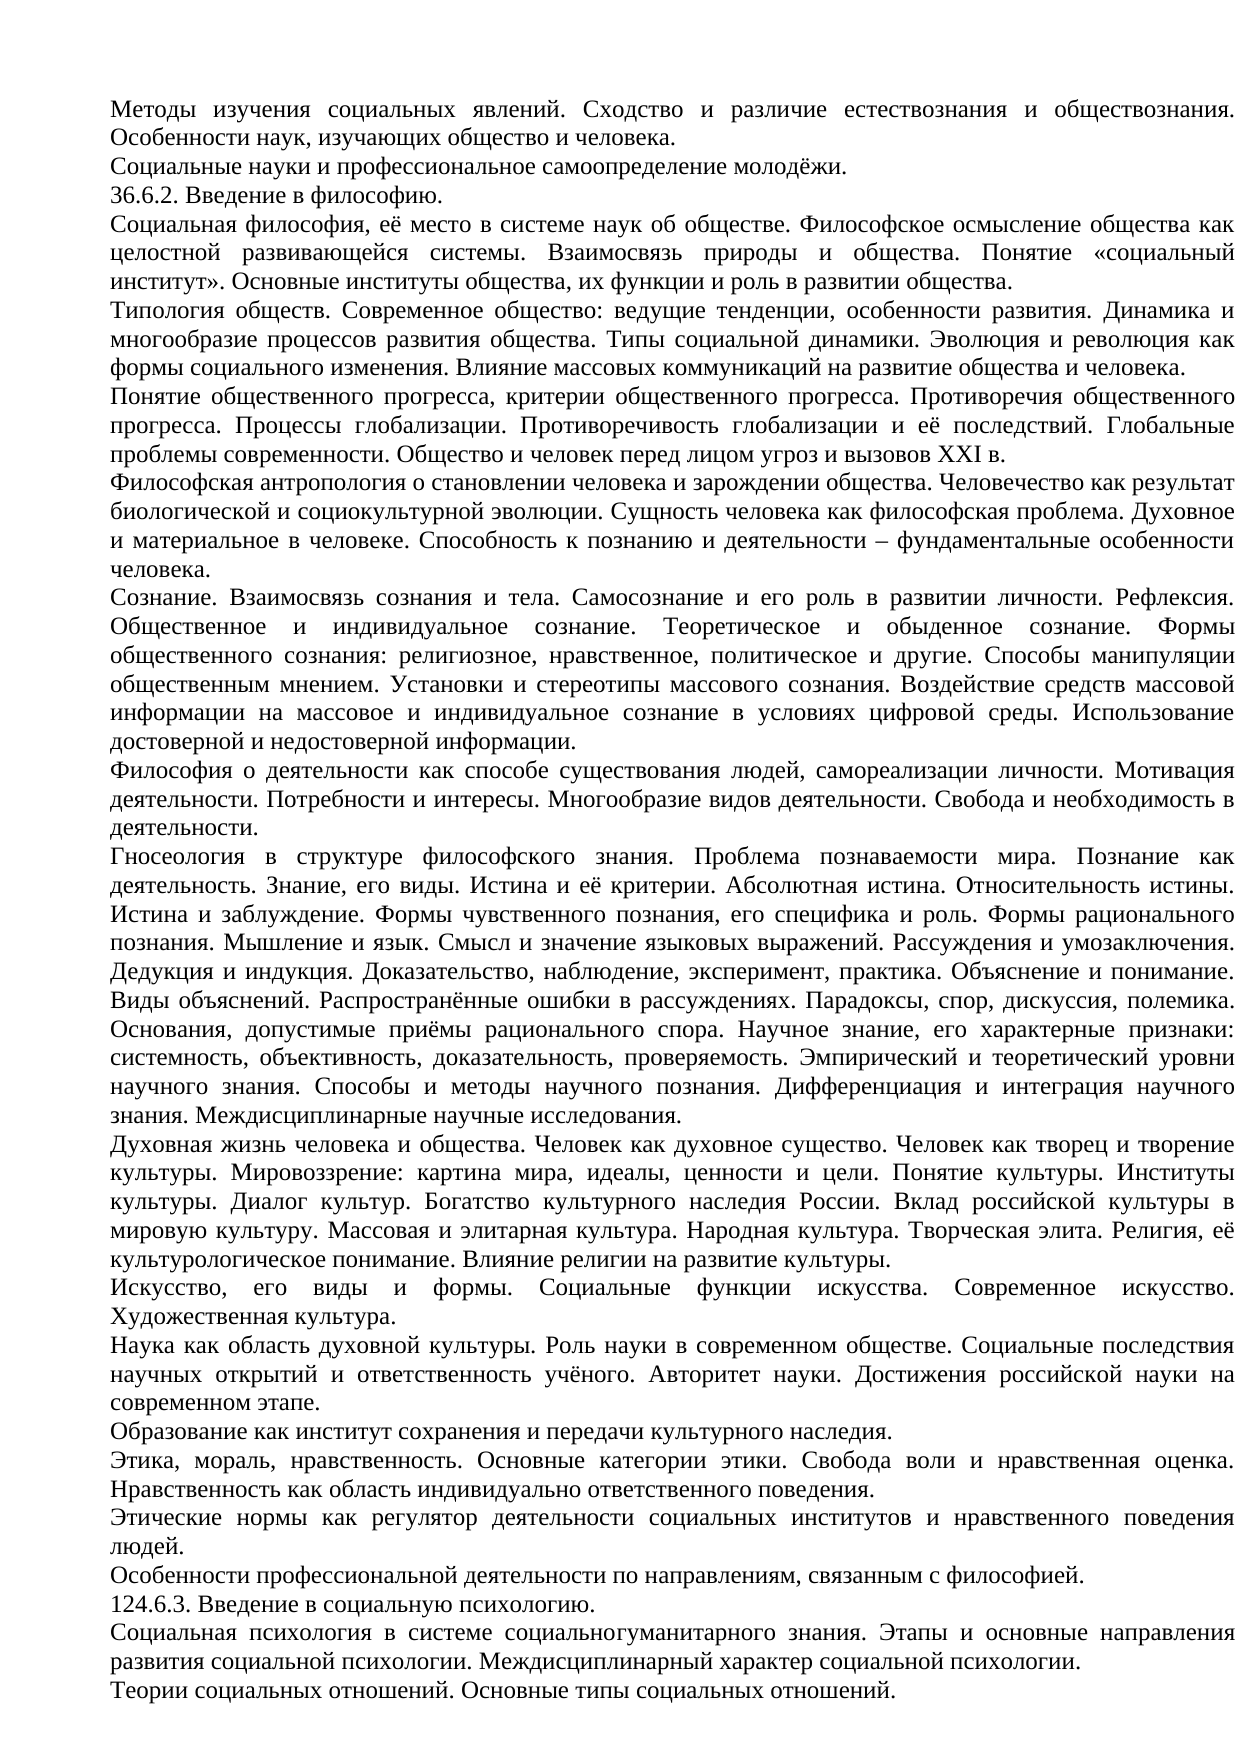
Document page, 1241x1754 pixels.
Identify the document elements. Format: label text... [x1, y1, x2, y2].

text Искусство, его виды и формы. Социальные функции искусства. Современное искусство. Художественная культура. [110, 1272, 1236, 1330]
text Понятие общественного прогресса, критерии общественного прогресса. Противоречия общественного прогресса. Процессы глобализации. Противоречивость глобализации и её последствий. Глобальные проблемы современности. Общество и человек перед лицом угроз и вызовов XXI в. [110, 381, 1236, 467]
text Гносеология в структуре философского знания. Проблема познаваемости мира. Познание как деятельность. Знание, его виды. Истина и её критерии. Абсолютная истина. Относительность истины. Истина и заблуждение. Формы чувственного познания, его специфика и роль. Формы рационального познания. Мышление и язык. Смысл и значение языковых выражений. Рассуждения и умозаключения. Дедукция и индукция. Доказательство, наблюдение, эксперимент, практика. Объяснение и понимание. Виды объяснений. Распространённые ошибки в рассуждениях. Парадоксы, спор, дискуссия, полемика. Основания, допустимые приёмы рационального спора. Научное знание, его характерные признаки: системность, объективность, доказательность, проверяемость. Эмпирический и теоретический уровни научного знания. Способы и методы научного познания. Дифференциация и интеграция научного знания. Междисциплинарные научные исследования. [110, 841, 1236, 1129]
text Социальная психология в системе социально­гуманитарного знания. Этапы и основные направления развития социальной психологии. Междисциплинарный характер социальной психологии. [110, 1617, 1236, 1675]
text Теории социальных отношений. Основные типы социальных отношений. [110, 1675, 1236, 1704]
text Этика, мораль, нравственность. Основные категории этики. Свобода воли и нравственная оценка. Нравственность как область индивидуально ответственного поведения. [110, 1445, 1236, 1502]
text Образование как институт сохранения и передачи культурного наследия. [110, 1416, 1236, 1445]
text Этические нормы как регулятор деятельности социальных институтов и нравственного поведения людей. [110, 1502, 1236, 1560]
text Социальная философия, её место в системе наук об обществе. Философское осмысление общества как целостной развивающейся системы. Взаимосвязь природы и общества. Понятие «социальный институт». Основные институты общества, их функции и роль в развитии общества. [110, 209, 1236, 295]
text 124.6.3. Введение в социальную психологию. [110, 1589, 1236, 1617]
text Наука как область духовной культуры. Роль науки в современном обществе. Социальные последствия научных открытий и ответственность учёного. Авторитет науки. Достижения российской науки на современном этапе. [110, 1330, 1236, 1416]
text Философия о деятельности как способе существования людей, самореализации личности. Мотивация деятельности. Потребности и интересы. Многообразие видов деятельности. Свобода и необходимость в деятельности. [110, 755, 1236, 841]
text Сознание. Взаимосвязь сознания и тела. Самосознание и его роль в развитии личности. Рефлексия. Общественное и индивидуальное сознание. Теоретическое и обыденное сознание. Формы общественного сознания: религиозное, нравственное, политическое и другие. Способы манипуляции общественным мнением. Установки и стереотипы массового сознания. Воздействие средств массовой информации на массовое и индивидуальное сознание в условиях цифровой среды. Использование достоверной и недостоверной информации. [110, 582, 1236, 755]
text 36.6.2. Введение в философию. [110, 180, 1236, 209]
text Социальные науки и профессиональное самоопределение молодёжи. [110, 151, 1236, 180]
text Духовная жизнь человека и общества. Человек как духовное существо. Человек как творец и творение культуры. Мировоззрение: картина мира, идеалы, ценности и цели. Понятие культуры. Институты культуры. Диалог культур. Богатство культурного наследия России. Вклад российской культуры в мировую культуру. Массовая и элитарная культура. Народная культура. Творческая элита. Религия, её культурологическое понимание. Влияние религии на развитие культуры. [110, 1129, 1236, 1272]
text Особенности профессиональной деятельности по направлениям, связанным с философией. [110, 1560, 1236, 1589]
text Типология обществ. Современное общество: ведущие тенденции, особенности развития. Динамика и многообразие процессов развития общества. Типы социальной динамики. Эволюция и революция как формы социального изменения. Влияние массовых коммуникаций на развитие общества и человека. [110, 295, 1236, 381]
text Методы изучения социальных явлений. Сходство и различие естествознания и обществознания. Особенности наук, изучающих общество и человека. [110, 94, 1236, 151]
text Философская антропология о становлении человека и зарождении общества. Человечество как результат биологической и социокультурной эволюции. Сущность человека как философская проблема. Духовное и материальное в человеке. Способность к познанию и деятельности – фундаментальные особенности человека. [110, 467, 1236, 582]
